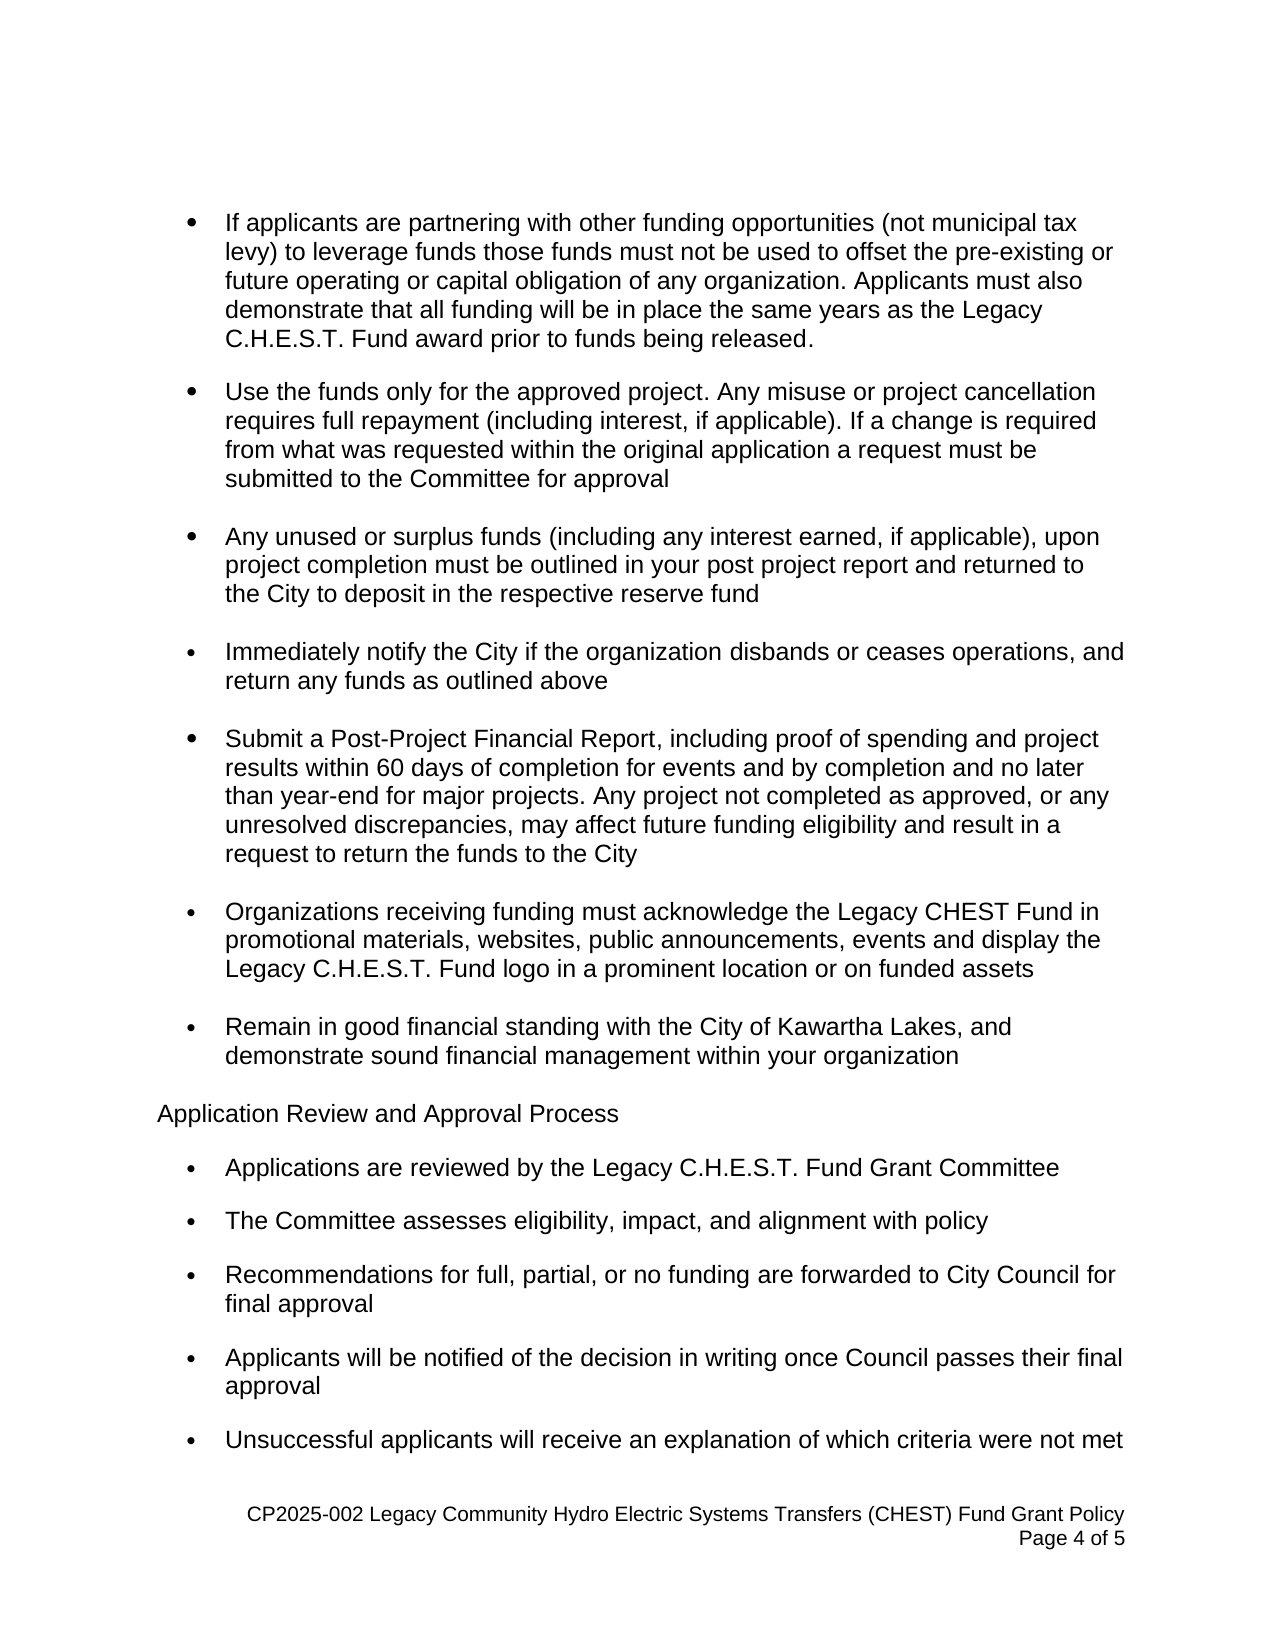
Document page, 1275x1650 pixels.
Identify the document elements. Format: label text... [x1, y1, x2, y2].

text Application Review and Approval Process [150, 1099, 1125, 1128]
list Remain in good financial standing with the City of Kawartha Lakes, and demonstrate sound financial management within your organization [187, 1012, 1125, 1070]
list Use the funds only for the approved project. Any misuse or project cancellation requires full repayment (including interest, if applicable). If a change is required from what was requested within the original application a request must be submitted to the Committee for approval [187, 377, 1125, 492]
list Unsuccessful applicants will receive an explanation of which criteria were not met [187, 1425, 1125, 1454]
list Any unused or surplus funds (including any interest earned, if applicable), upon project completion must be outlined in your post project report and returned to the City to deposit in the respective reserve fund [187, 522, 1125, 608]
list Immediately notify the City if the organization disbands or ceases operations, and return any funds as outlined above [187, 637, 1125, 694]
list Submit a Post-Project Financial Report, including proof of spending and project results within 60 days of completion for events and by completion and no later than year-end for major projects. Any project not completed as approved, or any unresolved discrepancies, may affect future funding eligibility and result in a request to return the funds to the City [187, 724, 1125, 868]
list Organizations receiving funding must acknowledge the Legacy CHEST Fund in promotional materials, websites, public announcements, events and display the Legacy C.H.E.S.T. Fund logo in a prominent location or on funded assets [187, 897, 1125, 983]
list If applicants are partnering with other funding opportunities (not municipal tax levy) to leverage funds those funds must not be used to offset the pre-existing or future operating or capital obligation of any organization. Applicants must also demonstrate that all funding will be in place the same years as the Legacy C.H.E.S.T. Fund award prior to funds being released. [187, 208, 1125, 352]
list Applicants will be notified of the decision in writing once Council passes their final approval [187, 1343, 1125, 1400]
list The Committee assesses eligibility, impact, and alignment with policy [187, 1206, 1125, 1235]
list Recommendations for full, partial, or no funding are forwarded to City Council for final approval [187, 1260, 1125, 1318]
list Applications are reviewed by the Legacy C.H.E.S.T. Fund Grant Committee [187, 1153, 1125, 1181]
